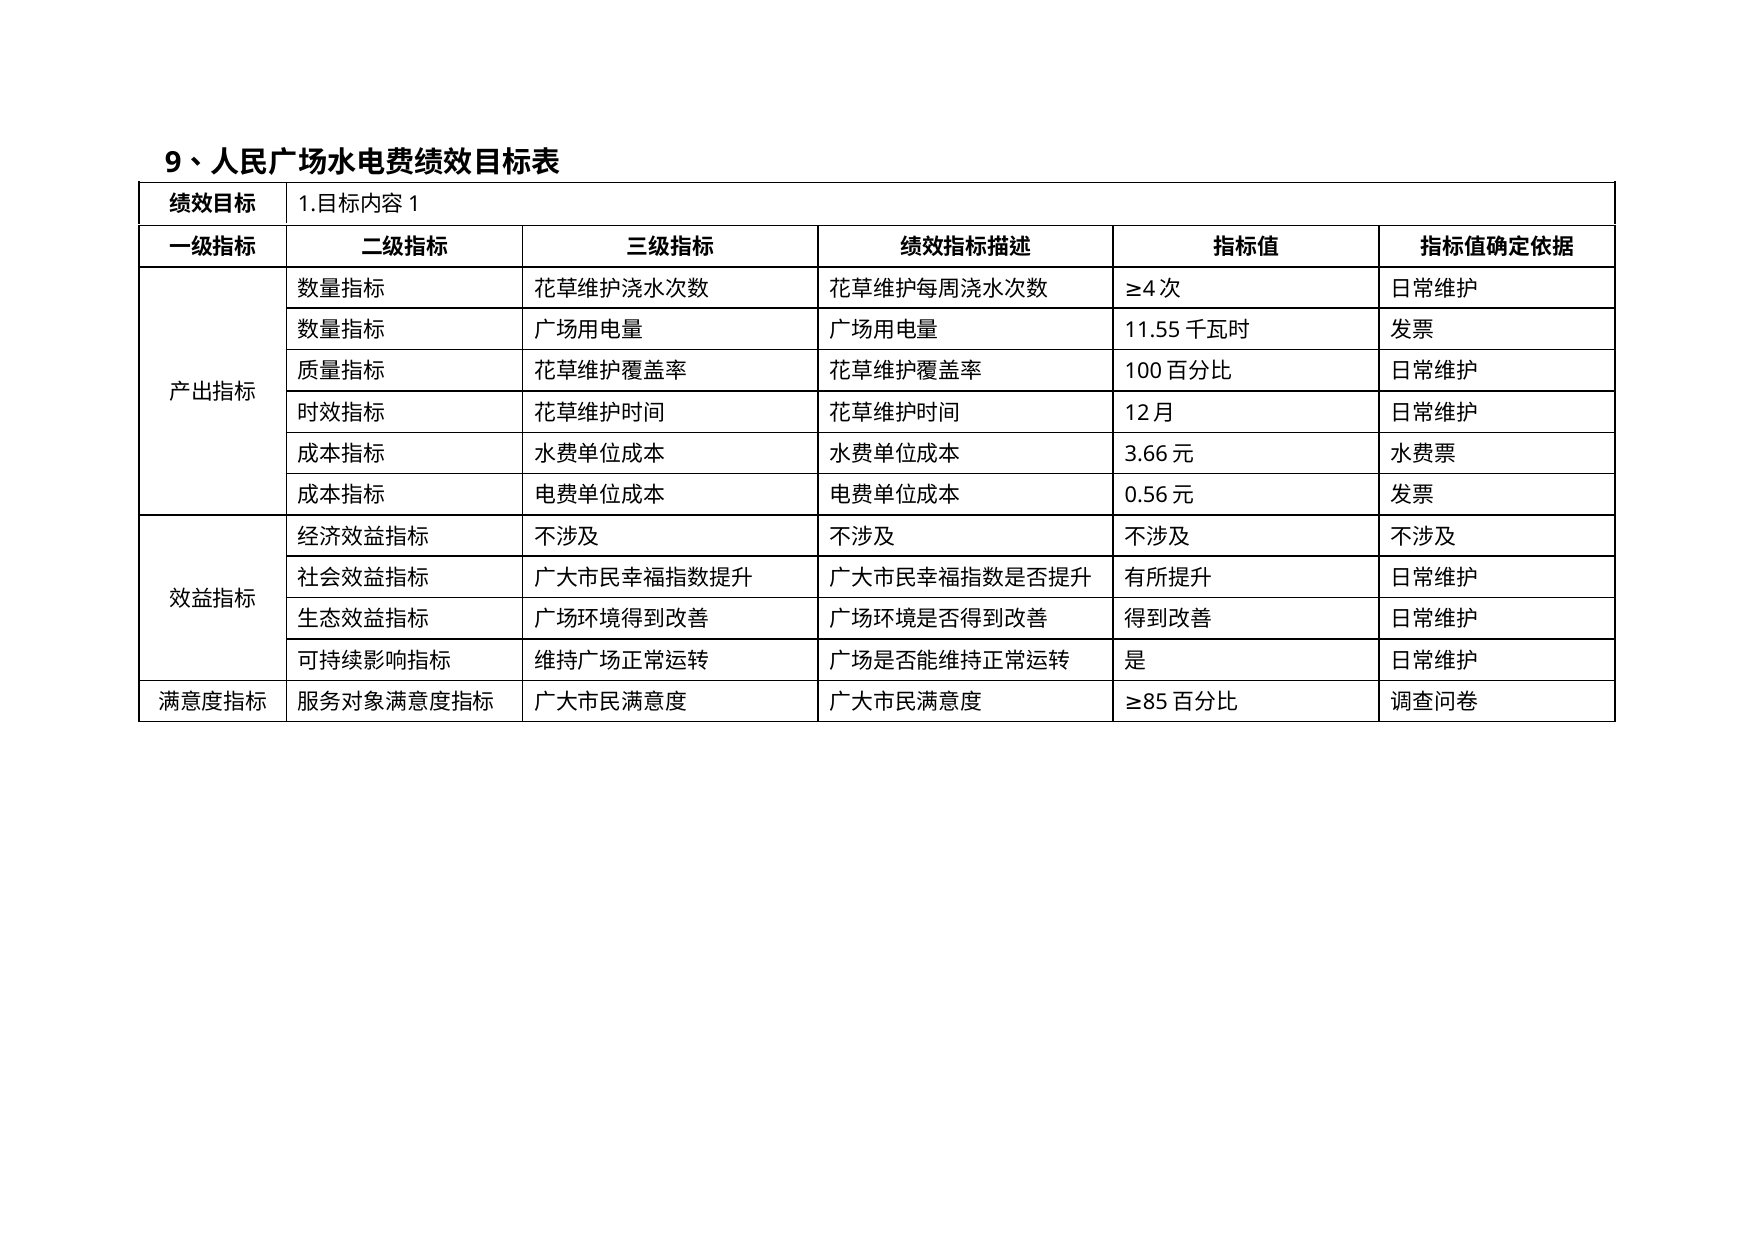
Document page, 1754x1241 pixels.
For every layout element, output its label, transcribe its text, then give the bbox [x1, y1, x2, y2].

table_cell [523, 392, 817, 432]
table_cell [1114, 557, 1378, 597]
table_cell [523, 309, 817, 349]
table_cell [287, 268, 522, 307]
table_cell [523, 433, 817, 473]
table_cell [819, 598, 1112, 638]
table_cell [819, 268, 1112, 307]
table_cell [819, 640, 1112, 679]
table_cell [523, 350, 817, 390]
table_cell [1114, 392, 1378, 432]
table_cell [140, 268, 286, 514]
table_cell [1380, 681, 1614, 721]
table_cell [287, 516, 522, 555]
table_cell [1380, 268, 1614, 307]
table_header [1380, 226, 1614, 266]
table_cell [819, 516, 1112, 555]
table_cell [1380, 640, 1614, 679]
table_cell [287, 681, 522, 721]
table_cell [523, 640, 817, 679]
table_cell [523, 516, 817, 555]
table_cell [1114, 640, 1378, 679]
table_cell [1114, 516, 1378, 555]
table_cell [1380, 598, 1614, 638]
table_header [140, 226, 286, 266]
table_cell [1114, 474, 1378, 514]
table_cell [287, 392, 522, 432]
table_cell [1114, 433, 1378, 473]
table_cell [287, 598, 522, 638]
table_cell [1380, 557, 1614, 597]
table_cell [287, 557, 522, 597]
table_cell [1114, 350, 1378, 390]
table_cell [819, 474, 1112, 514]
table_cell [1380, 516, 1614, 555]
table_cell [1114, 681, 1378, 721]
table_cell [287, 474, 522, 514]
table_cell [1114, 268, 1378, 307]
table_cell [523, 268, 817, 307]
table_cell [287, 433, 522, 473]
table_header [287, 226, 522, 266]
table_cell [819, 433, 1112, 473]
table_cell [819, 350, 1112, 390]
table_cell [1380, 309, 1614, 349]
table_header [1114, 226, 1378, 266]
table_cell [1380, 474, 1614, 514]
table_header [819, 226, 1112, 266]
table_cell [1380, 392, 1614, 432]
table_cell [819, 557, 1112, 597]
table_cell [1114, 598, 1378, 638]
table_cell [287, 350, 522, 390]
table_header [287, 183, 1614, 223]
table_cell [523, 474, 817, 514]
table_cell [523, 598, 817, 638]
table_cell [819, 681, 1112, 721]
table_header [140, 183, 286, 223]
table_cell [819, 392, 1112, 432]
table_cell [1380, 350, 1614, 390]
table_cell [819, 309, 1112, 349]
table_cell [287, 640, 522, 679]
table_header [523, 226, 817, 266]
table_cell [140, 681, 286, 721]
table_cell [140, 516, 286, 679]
text 9、人民广场水电费绩效目标表 [106, 142, 1648, 181]
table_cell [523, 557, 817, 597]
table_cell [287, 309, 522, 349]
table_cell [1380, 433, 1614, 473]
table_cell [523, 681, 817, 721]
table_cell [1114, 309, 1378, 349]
